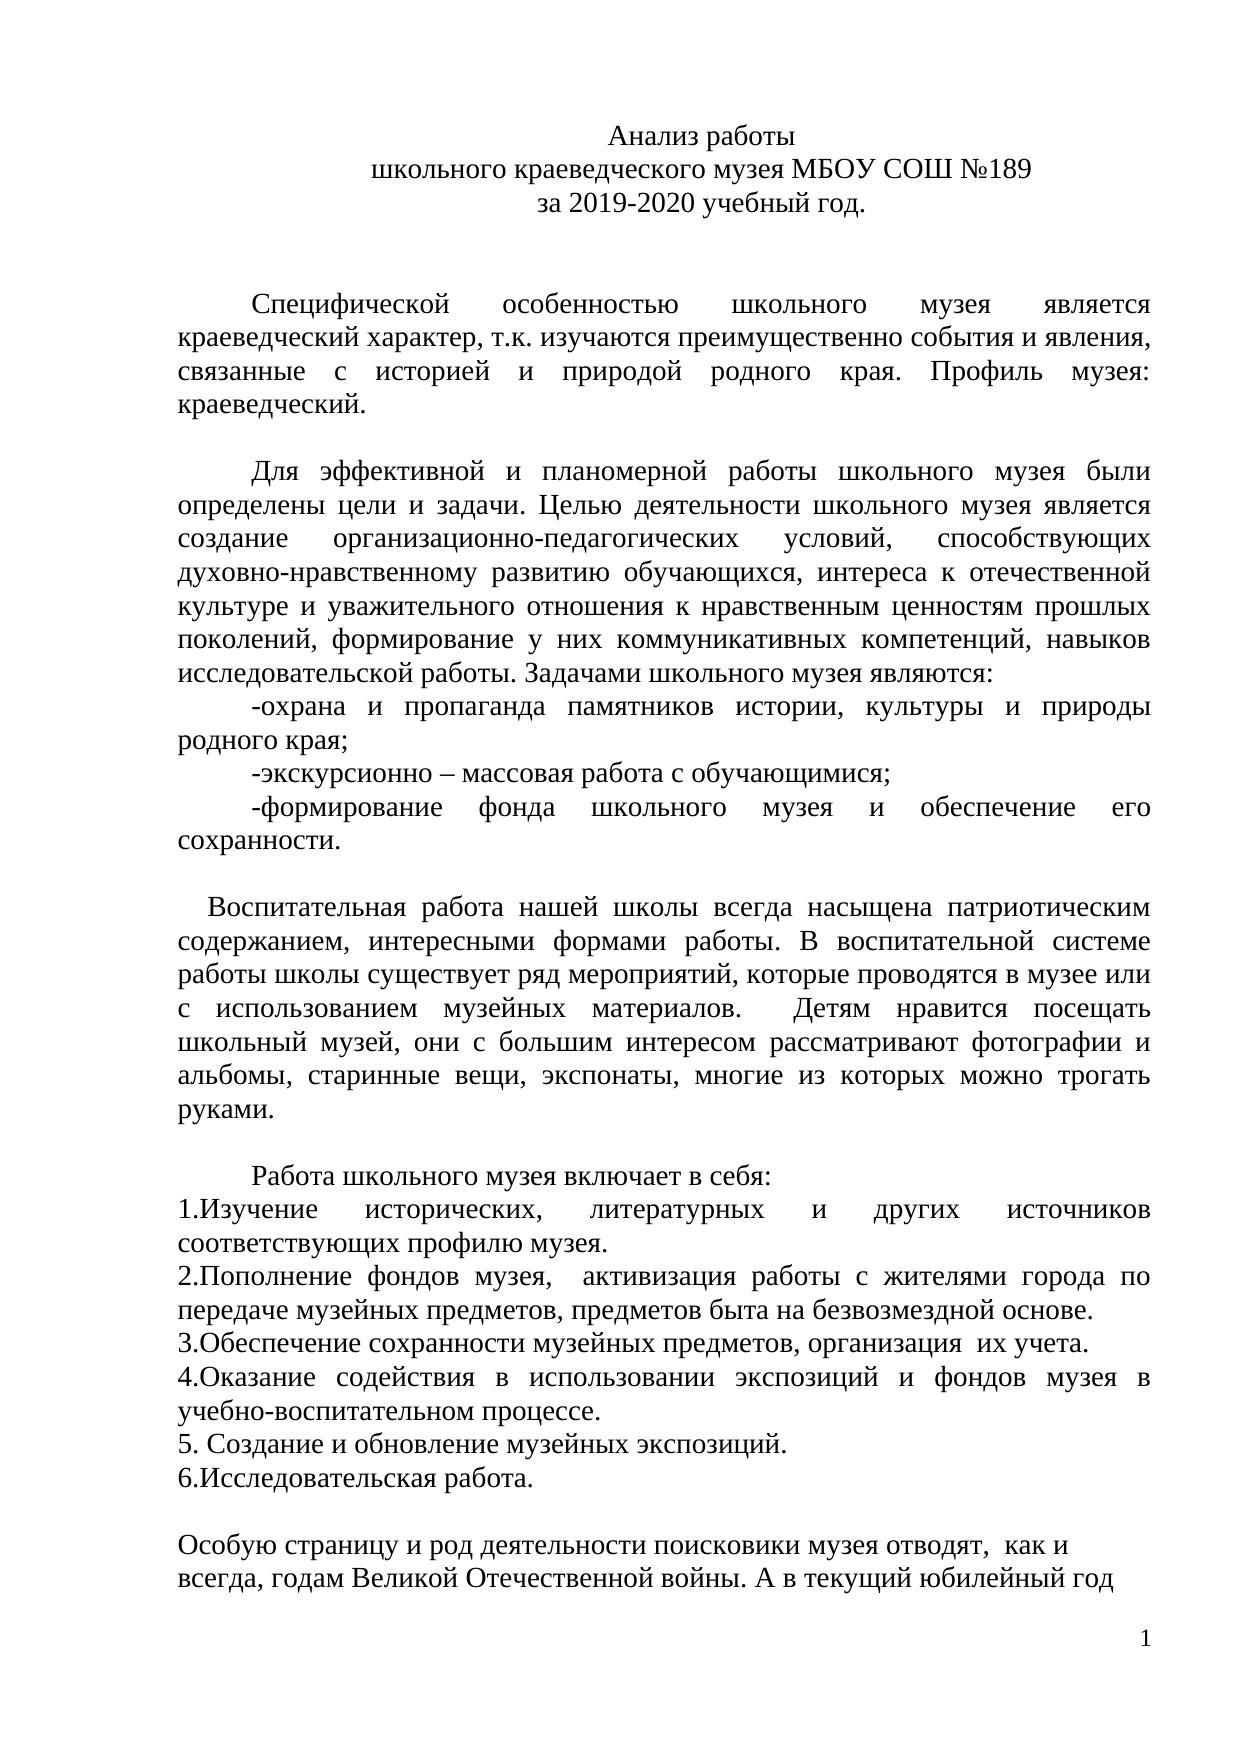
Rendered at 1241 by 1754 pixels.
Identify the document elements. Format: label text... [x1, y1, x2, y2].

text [177, 1527, 1152, 1594]
text 4.Оказание содействия в использовании экспозиций и фондов музея в учебно-воспитательном процессе. [177, 1359, 1152, 1426]
text 6.Исследовательская работа. [177, 1460, 1152, 1493]
text Работа школьного музея включает в себя: [177, 1158, 1152, 1191]
text -формирование фонда школьного музея и обеспечение его сохранности. [177, 789, 1152, 856]
text 5. Создание и обновление музейных экспозиций. [177, 1426, 1152, 1460]
text 1.Изучение исторических, литературных и других источников соответствующих профилю музея. [177, 1191, 1152, 1258]
text Специфической особенностью школьного музея является краеведческий характер, т.к. изучаются преимущественно события и явления, связанные с историей и природой родного края. Профиль музея: краеведческий. [177, 286, 1152, 420]
text за 2019-2020 учебный год. [177, 185, 1152, 219]
text 3.Обеспечение сохранности музейных предметов, организация их учета. [177, 1326, 1152, 1359]
text Воспитательная работа нашей школы всегда насыщена патриотическим содержанием, интересными формами работы. В воспитательной системе работы школы существует ряд мероприятий, которые проводятся в музее или с использованием музейных материалов. Детям нравится посещать школьный музей, они с большим интересом рассматривают фотографии и альбомы, старинные вещи, экспонаты, многие из которых можно трогать руками. [177, 889, 1152, 1124]
text Для эффективной и планомерной работы школьного музея были определены цели и задачи. Целью деятельности школьного музея является создание организационно-педагогических условий, способствующих духовно-нравственному развитию обучающихся, интереса к отечественной культуре и уважительного отношения к нравственным ценностям прошлых поколений, формирование у них коммуникативных компетенций, навыков исследовательской работы. Задачами школьного музея являются: [177, 453, 1152, 688]
text Анализ работы [177, 118, 1152, 152]
text -экскурсионно – массовая работа с обучающимися; [177, 755, 1152, 789]
text -охрана и пропаганда памятников истории, культуры и природы родного края; [177, 688, 1152, 755]
text 2.Пополнение фондов музея, активизация работы с жителями города по передаче музейных предметов, предметов быта на безвозмездной основе. [177, 1258, 1152, 1326]
text школьного краеведческого музея МБОУ СОШ №189 [177, 152, 1152, 185]
